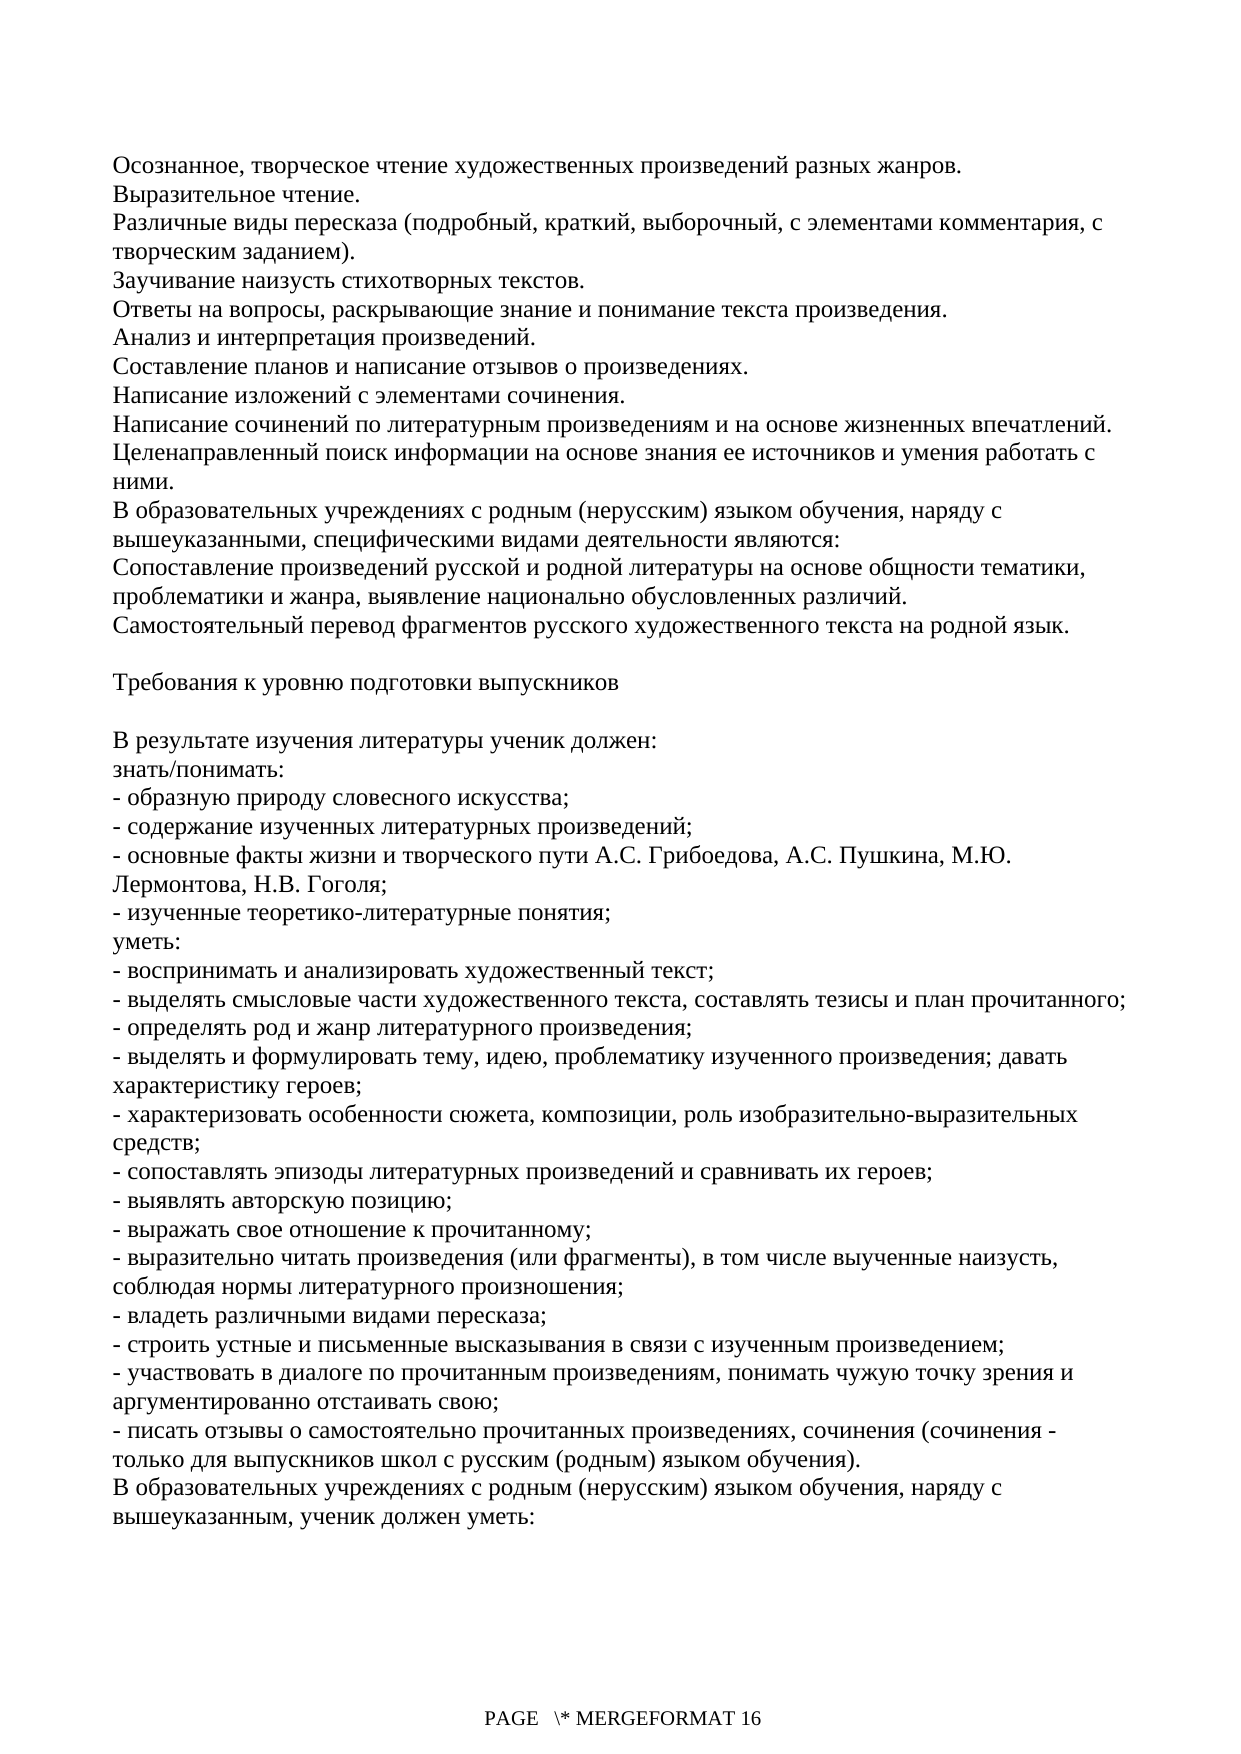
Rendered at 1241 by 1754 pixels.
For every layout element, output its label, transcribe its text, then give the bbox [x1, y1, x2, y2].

text знать/понимать: [112, 754, 1128, 782]
text Самостоятельный перевод фрагментов русского художественного текста на родной язык. [112, 610, 1128, 639]
text Написание сочинений по литературным произведениям и на основе жизненных впечатлений. [112, 409, 1128, 437]
text Анализ и интерпретация произведений. [112, 322, 1128, 351]
text - образную природу словесного искусства; [112, 782, 1128, 811]
text - выражать свое отношение к прочитанному; [112, 1214, 1128, 1242]
text Целенаправленный поиск информации на основе знания ее источников и умения работать с ними. [112, 437, 1128, 495]
text - строить устные и письменные высказывания в связи с изученным произведением; [112, 1329, 1128, 1357]
text - определять род и жанр литературного произведения; [112, 1012, 1128, 1041]
text Ответы на вопросы, раскрывающие знание и понимание текста произведения. [112, 294, 1128, 322]
text - сопоставлять эпизоды литературных произведений и сравнивать их героев; [112, 1156, 1128, 1185]
text - выделять и формулировать тему, идею, проблематику изученного произведения; давать характеристику героев; [112, 1041, 1128, 1099]
text В образовательных учреждениях с родным (нерусским) языком обучения, наряду с вышеуказанными, специфическими видами деятельности являются: [112, 495, 1128, 552]
text Осознанное, творческое чтение художественных произведений разных жанров. [112, 150, 1128, 179]
text уметь: [112, 926, 1128, 955]
text - владеть различными видами пересказа; [112, 1300, 1128, 1329]
text - содержание изученных литературных произведений; [112, 811, 1128, 840]
text Написание изложений с элементами сочинения. [112, 380, 1128, 409]
text - изученные теоретико-литературные понятия; [112, 897, 1128, 926]
text Заучивание наизусть стихотворных текстов. [112, 265, 1128, 294]
text - выявлять авторскую позицию; [112, 1185, 1128, 1214]
text - основные факты жизни и творческого пути А.С. Грибоедова, А.С. Пушкина, М.Ю. Лермонтова, Н.В. Гоголя; [112, 840, 1128, 897]
text - воспринимать и анализировать художественный текст; [112, 955, 1128, 984]
text Выразительное чтение. [112, 179, 1128, 207]
text Различные виды пересказа (подробный, краткий, выборочный, с элементами комментария, с творческим заданием). [112, 207, 1128, 265]
text - характеризовать особенности сюжета, композиции, роль изобразительно-выразительных средств; [112, 1099, 1128, 1156]
text - выразительно читать произведения (или фрагменты), в том числе выученные наизусть, соблюдая нормы литературного произношения; [112, 1242, 1128, 1300]
text Требования к уровню подготовки выпускников [112, 667, 1128, 696]
text - писать отзывы о самостоятельно прочитанных произведениях, сочинения (сочинения - только для выпускников школ с русским (родным) языком обучения). [112, 1415, 1128, 1472]
text В образовательных учреждениях с родным (нерусским) языком обучения, наряду с вышеуказанным, ученик должен уметь: [112, 1472, 1128, 1530]
text Составление планов и написание отзывов о произведениях. [112, 351, 1128, 380]
text Сопоставление произведений русской и родной литературы на основе общности тематики, проблематики и жанра, выявление национально обусловленных различий. [112, 552, 1128, 610]
text В результате изучения литературы ученик должен: [112, 725, 1128, 754]
text - участвовать в диалоге по прочитанным произведениям, понимать чужую точку зрения и аргументированно отстаивать свою; [112, 1357, 1128, 1415]
text - выделять смысловые части художественного текста, составлять тезисы и план прочитанного; [112, 984, 1128, 1012]
